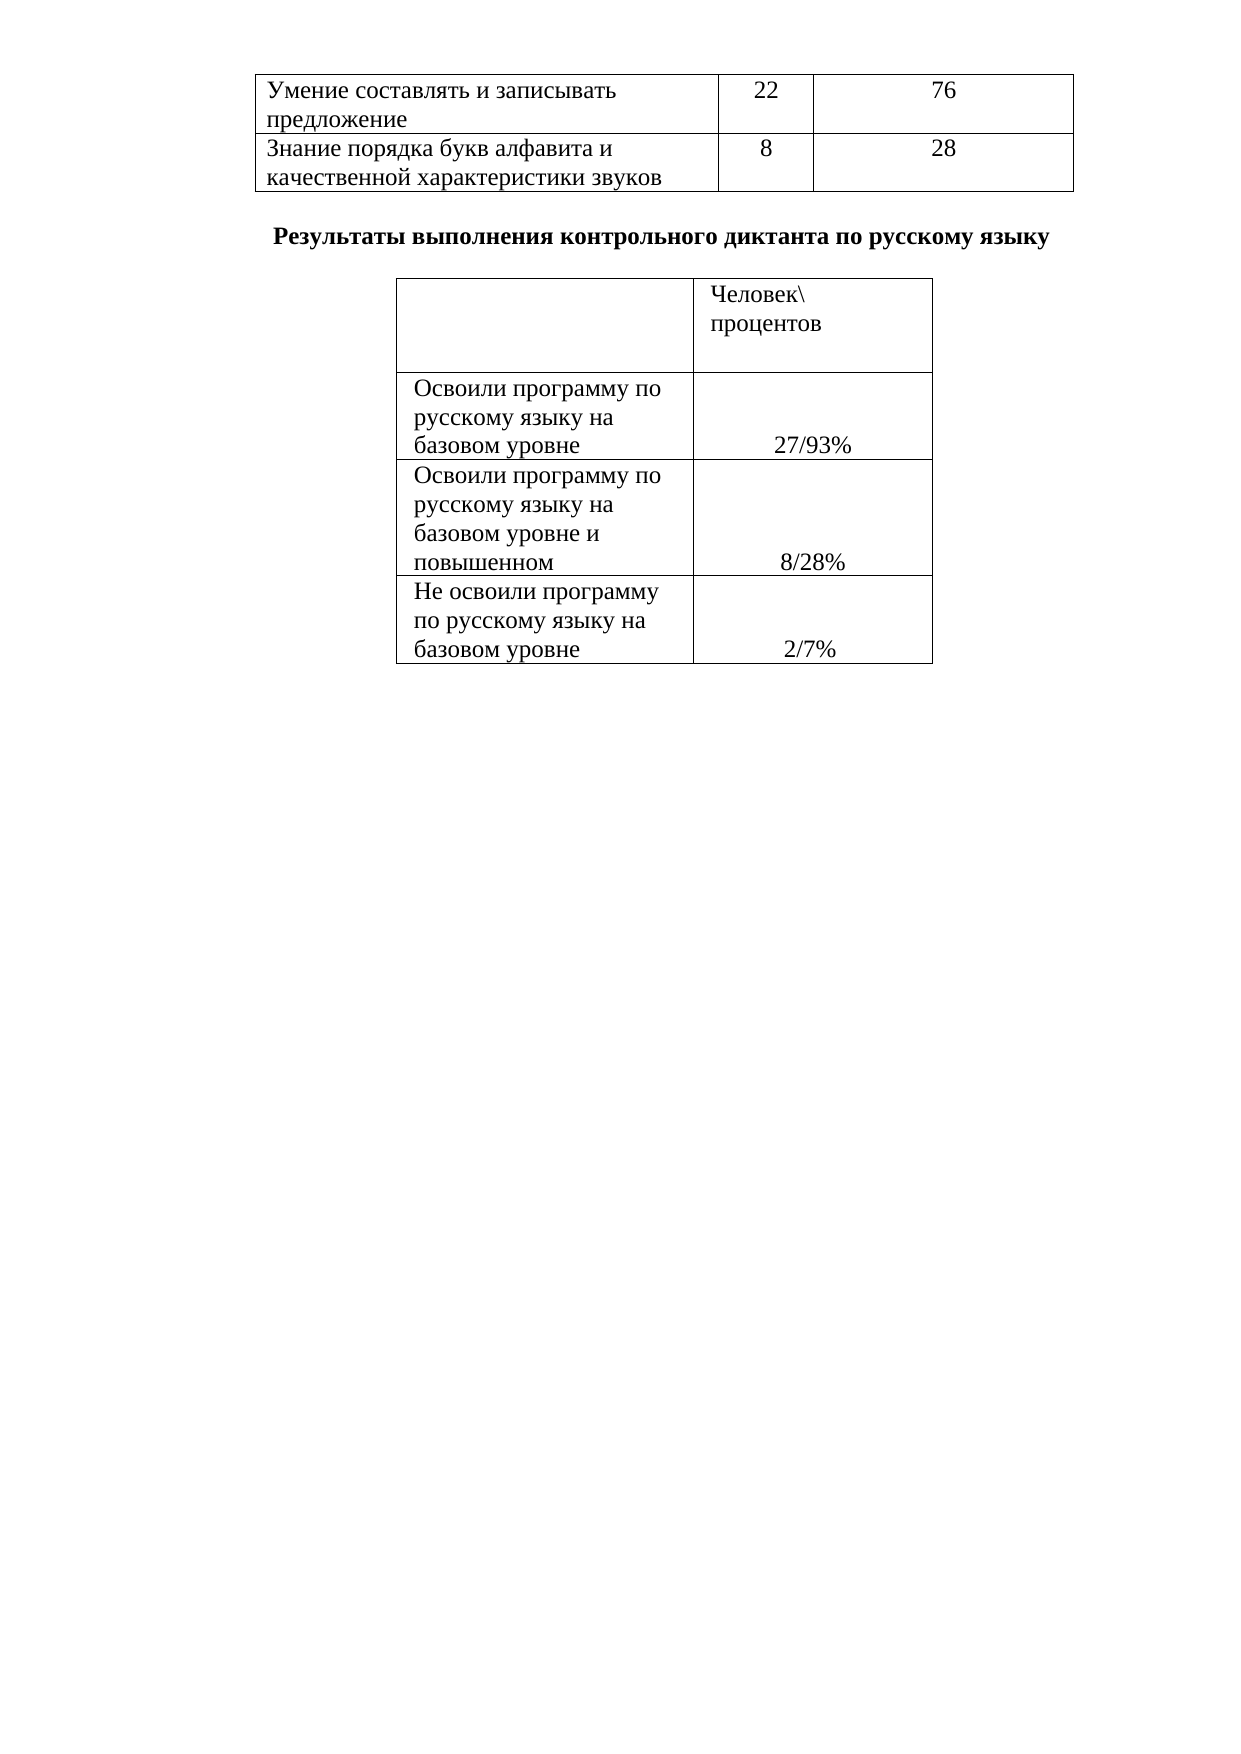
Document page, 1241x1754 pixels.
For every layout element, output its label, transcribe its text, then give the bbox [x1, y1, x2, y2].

table_cell 27/93% [694, 373, 932, 459]
table_cell 8 [719, 134, 813, 191]
table_cell 2/7% [694, 576, 932, 663]
table_cell 28 [814, 134, 1073, 191]
table_header Человек\процентов [694, 279, 932, 372]
table_cell Освоили программу по русскому языку на базовом уровне и повышенном [397, 460, 693, 575]
text Результаты выполнения контрольного диктанта по русскому языку [177, 221, 1146, 249]
table_cell 8/28% [694, 460, 932, 575]
table_cell 22 [719, 75, 813, 132]
table_cell Знание порядка букв алфавита и качественной характеристики звуков [256, 134, 718, 191]
table_cell Не освоили программу по русскому языку на базовом уровне [397, 576, 693, 663]
table_cell Освоили программу по русскому языку на базовом уровне [397, 373, 693, 459]
table_cell Умение составлять и записывать предложение [256, 75, 718, 132]
table_header [397, 279, 693, 372]
table_cell 76 [814, 75, 1073, 132]
